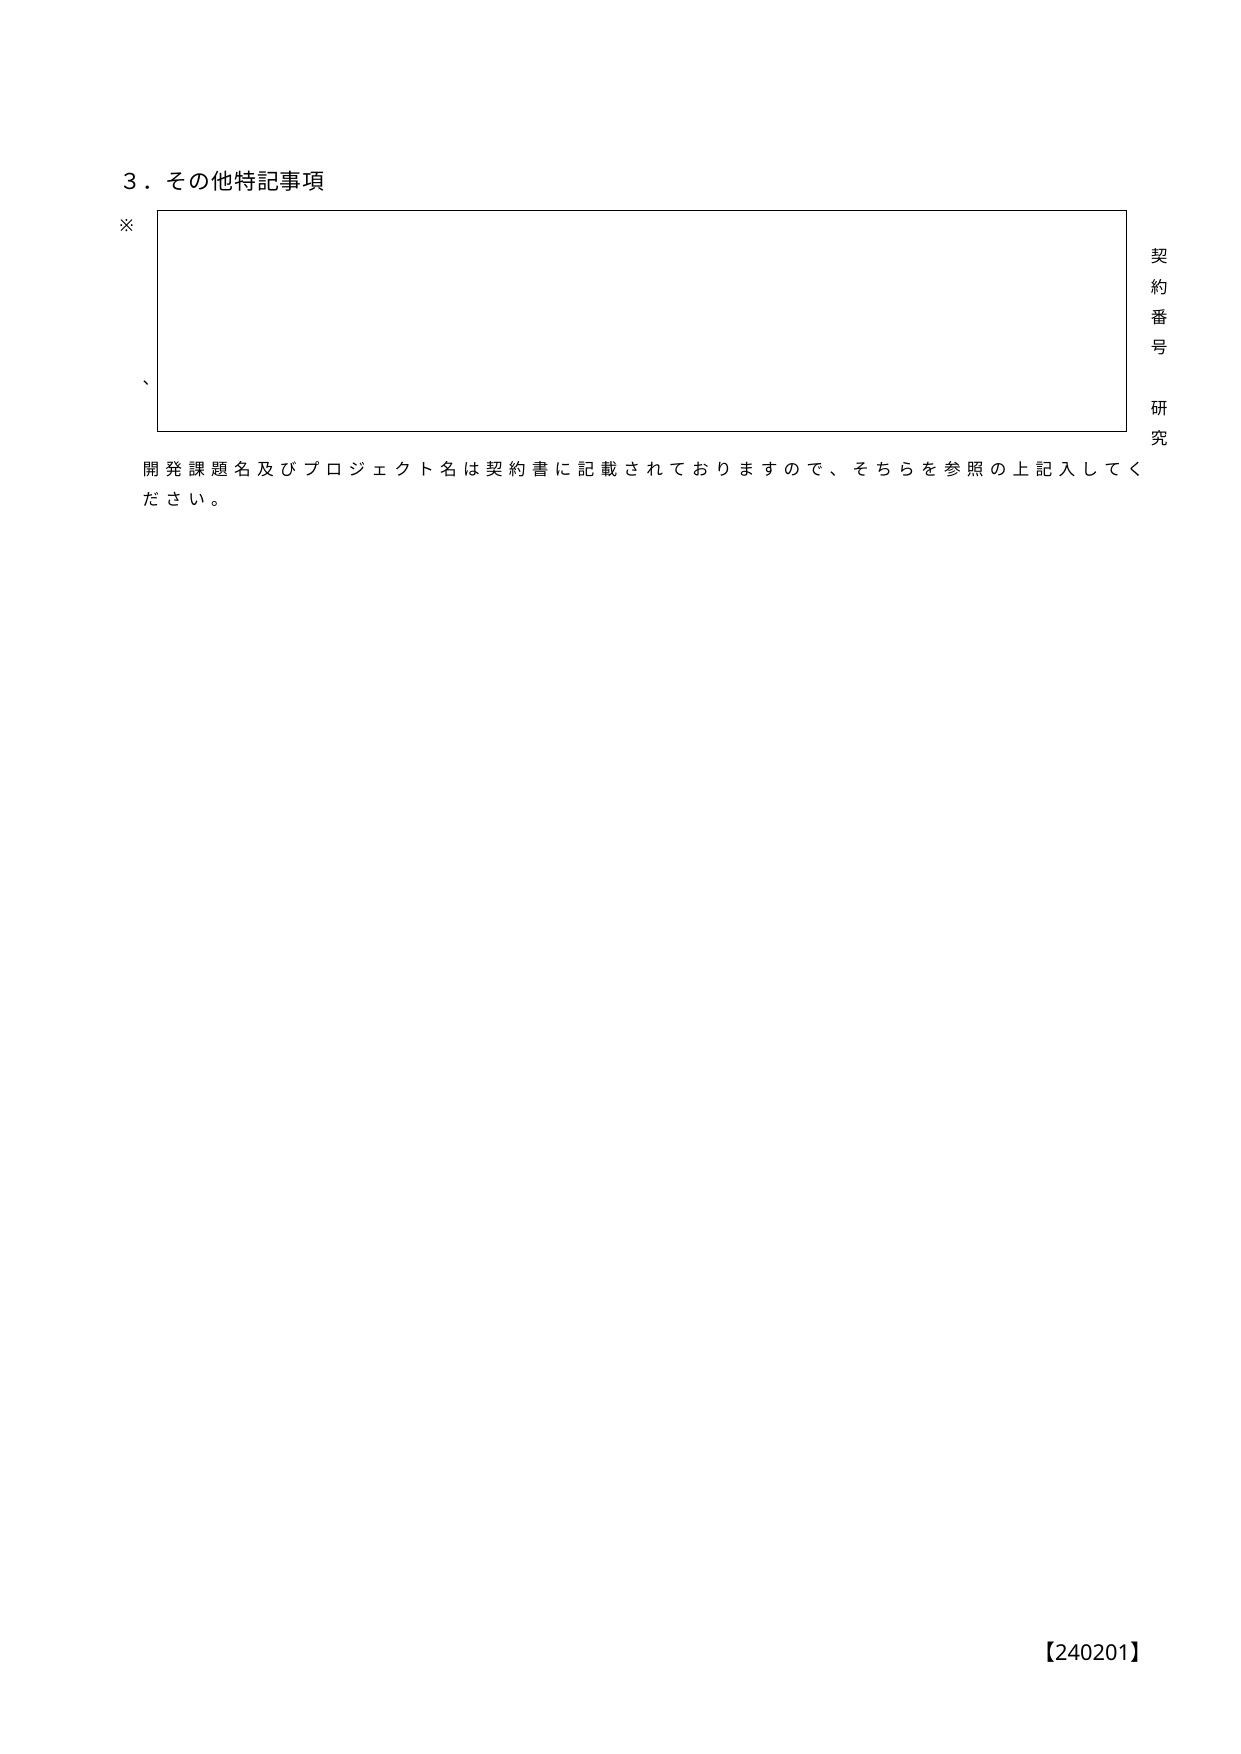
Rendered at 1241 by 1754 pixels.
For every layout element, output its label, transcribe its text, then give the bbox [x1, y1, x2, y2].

text ※契約番号、研究開発課題名及びプロジェクト名は契約書に記載されておりますので、そちらを参照の上記入してください。 [119, 210, 1151, 513]
text ３．その他特記事項 [119, 149, 1151, 210]
table_header [158, 211, 1126, 431]
